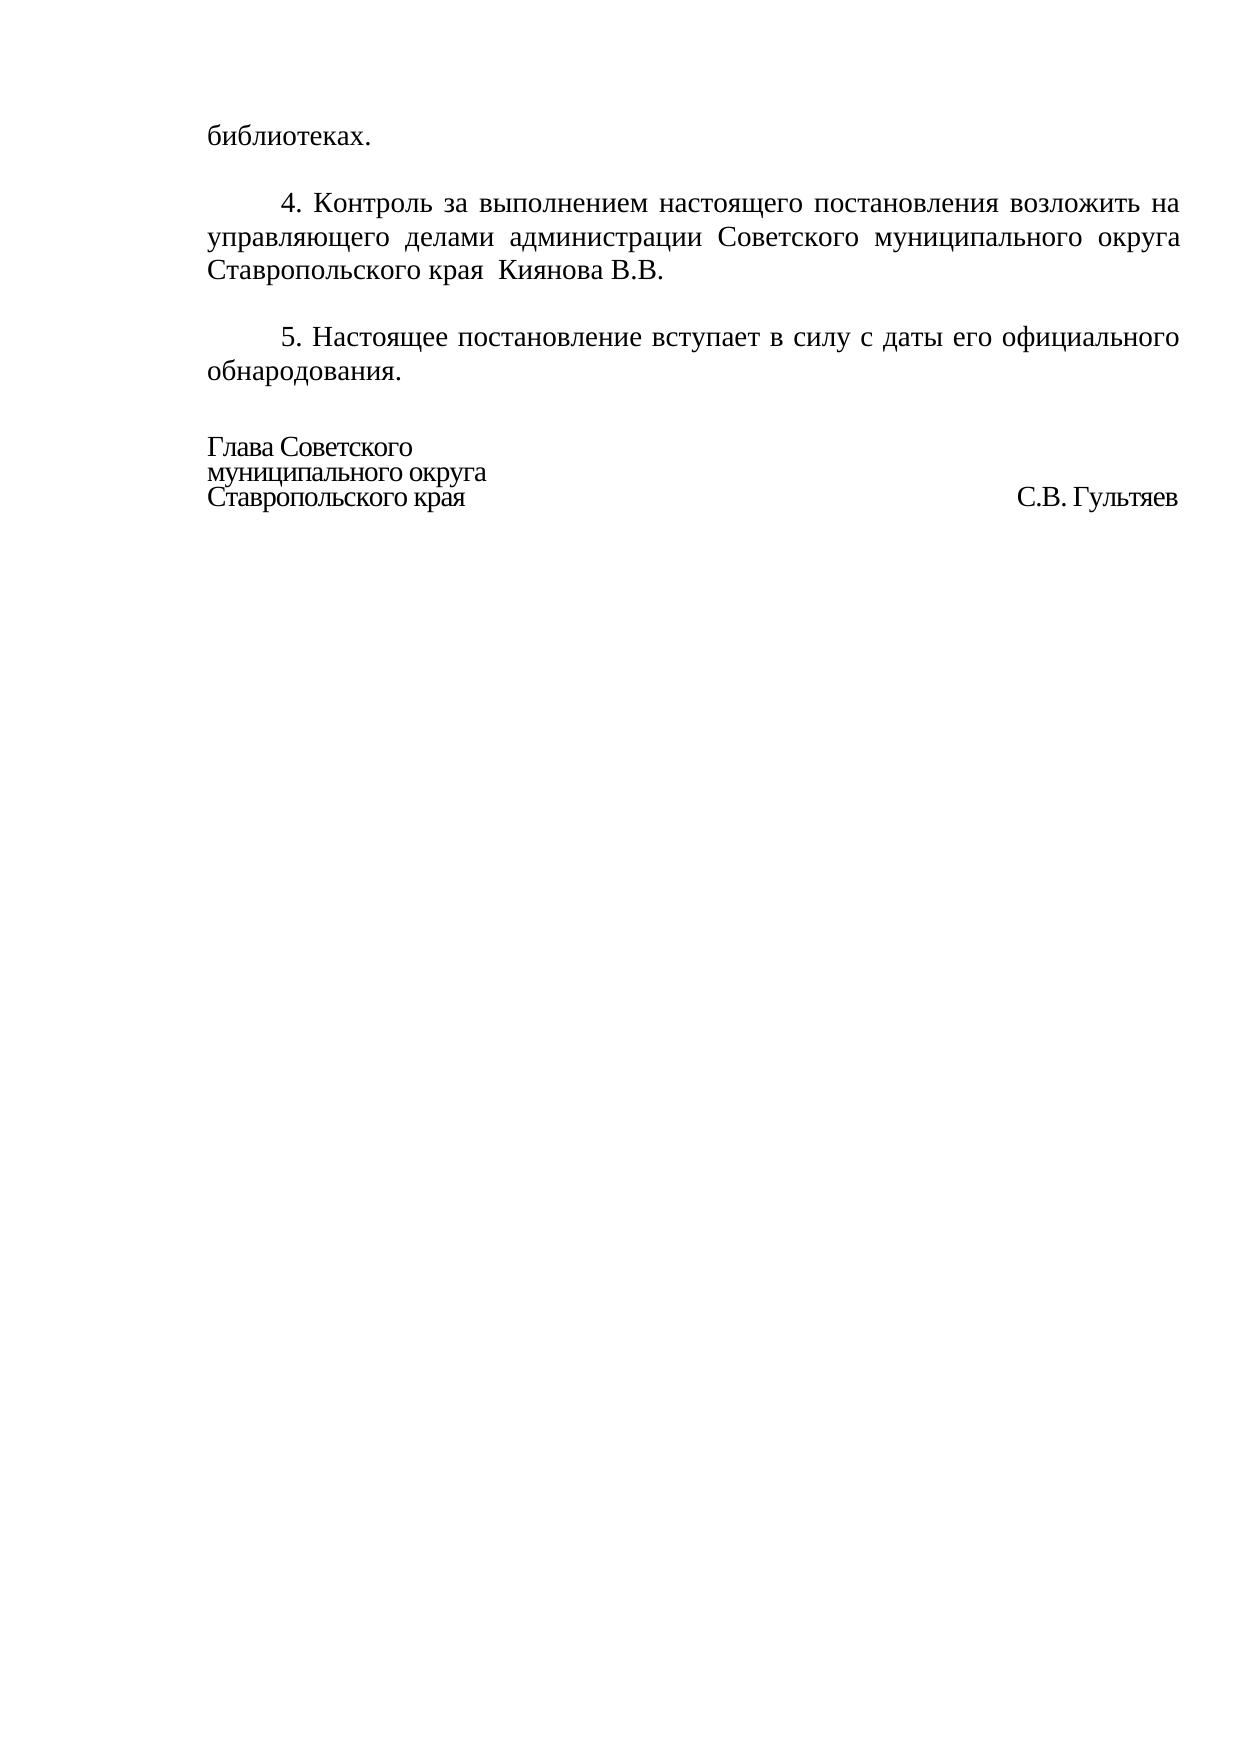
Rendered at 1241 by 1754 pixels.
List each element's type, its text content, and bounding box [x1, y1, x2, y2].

text Ставропольского края С.В. Гультяев [207, 486, 1181, 511]
text Глава Советского [207, 436, 1181, 461]
text 4. Контроль за выполнением настоящего постановления возложить на управляющего делами администрации Советского муниципального округа Ставропольского края Киянова В.В. [207, 185, 1181, 286]
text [207, 118, 1181, 152]
text 5. Настоящее постановление вступает в силу с даты его официального обнародования. [207, 319, 1181, 386]
text муниципального округа [207, 461, 1181, 486]
